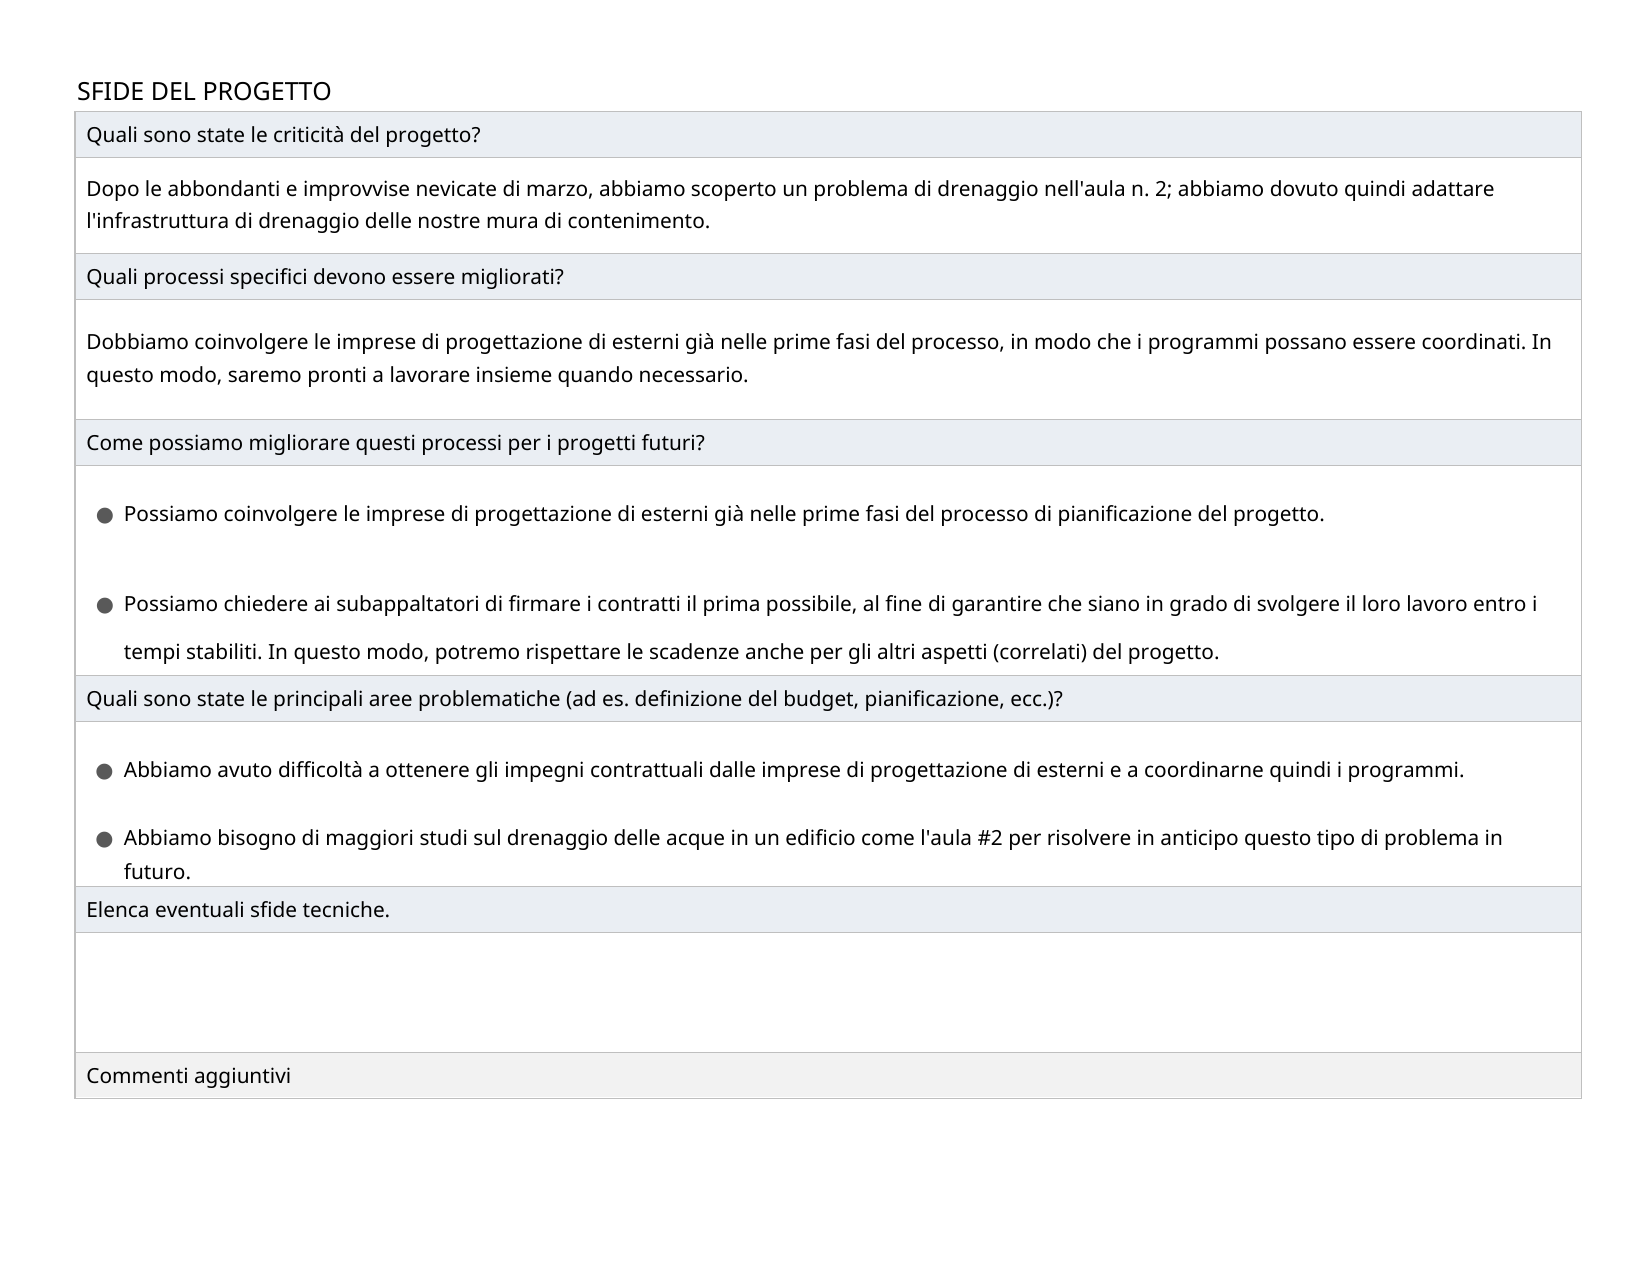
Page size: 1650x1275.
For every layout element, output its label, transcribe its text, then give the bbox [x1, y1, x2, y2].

table_cell Dobbiamo coinvolgere le imprese di progettazione di esterni già nelle prime fasi del processo, in modo che i programmi possano essere coordinati. In questo modo, saremo pronti a lavorare insieme quando necessario. [76, 300, 1581, 419]
table_header SFIDE DEL PROGETTO [75, 69, 1581, 111]
table_cell Quali processi specifici devono essere migliorati? [76, 254, 1581, 299]
table_cell [76, 933, 1581, 1052]
table_cell Possiamo coinvolgere le imprese di progettazione di esterni già nelle prime fasi del processo di pianificazione del progetto. Possiamo chiedere ai subappaltatori di firmare i contratti il prima possibile, al fine di garantire che siano in grado di svolgere il loro lavoro entro i tempi stabiliti. In questo modo, potremo rispettare le scadenze anche per gli altri aspetti (correlati) del progetto. [76, 466, 1581, 675]
table_cell Elenca eventuali sfide tecniche. [76, 887, 1581, 932]
table_cell Quali sono state le criticità del progetto? [76, 112, 1581, 157]
table_cell Abbiamo avuto difficoltà a ottenere gli impegni contrattuali dalle imprese di progettazione di esterni e a coordinarne quindi i programmi. Abbiamo bisogno di maggiori studi sul drenaggio delle acque in un edificio come l'aula #2 per risolvere in anticipo questo tipo di problema in futuro. [76, 722, 1581, 886]
table_cell Come possiamo migliorare questi processi per i progetti futuri? [76, 420, 1581, 465]
table_cell Dopo le abbondanti e improvvise nevicate di marzo, abbiamo scoperto un problema di drenaggio nell'aula n. 2; abbiamo dovuto quindi adattare l'infrastruttura di drenaggio delle nostre mura di contenimento. [76, 158, 1581, 253]
table_cell Commenti aggiuntivi [76, 1053, 1581, 1097]
table_cell Quali sono state le principali aree problematiche (ad es. definizione del budget, pianificazione, ecc.)? [76, 676, 1581, 721]
